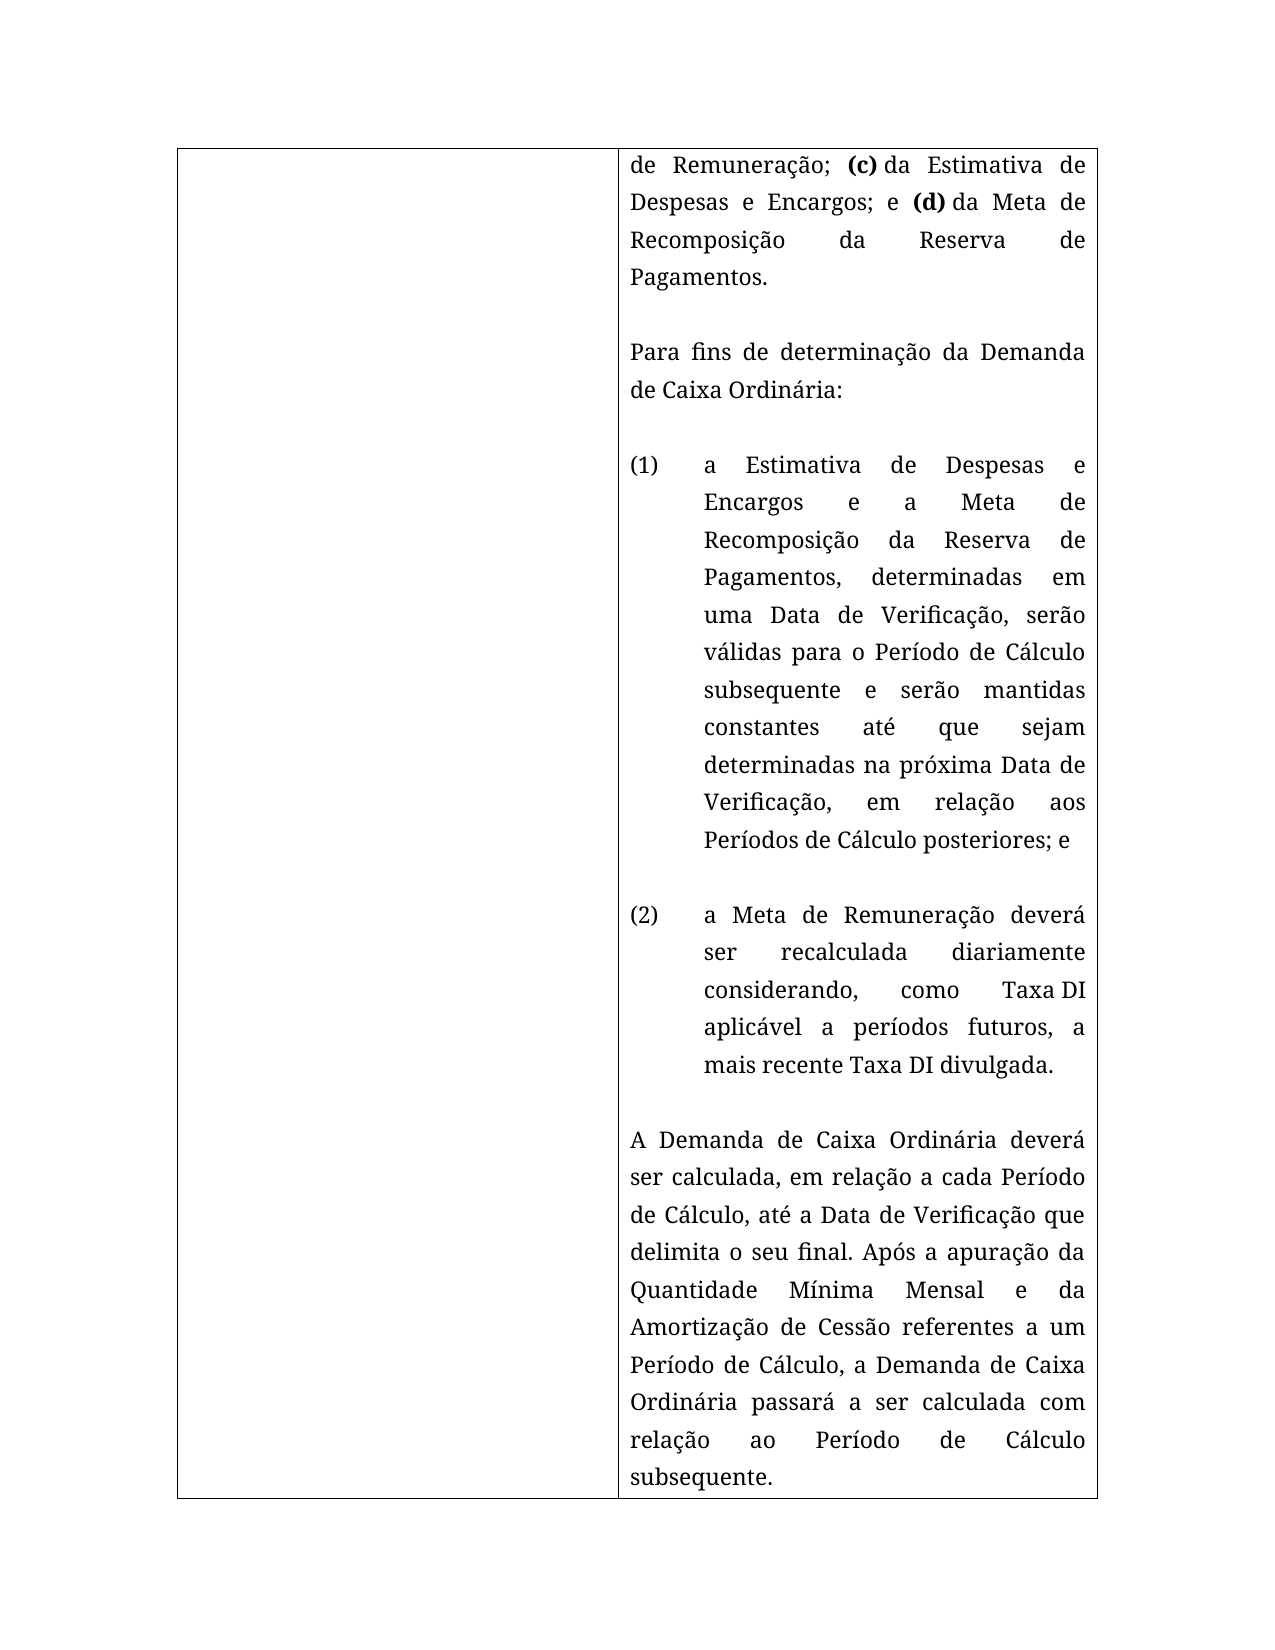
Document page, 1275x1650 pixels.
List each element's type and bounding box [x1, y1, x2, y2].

table_cell [619, 149, 1097, 1498]
table_cell [178, 149, 618, 1498]
